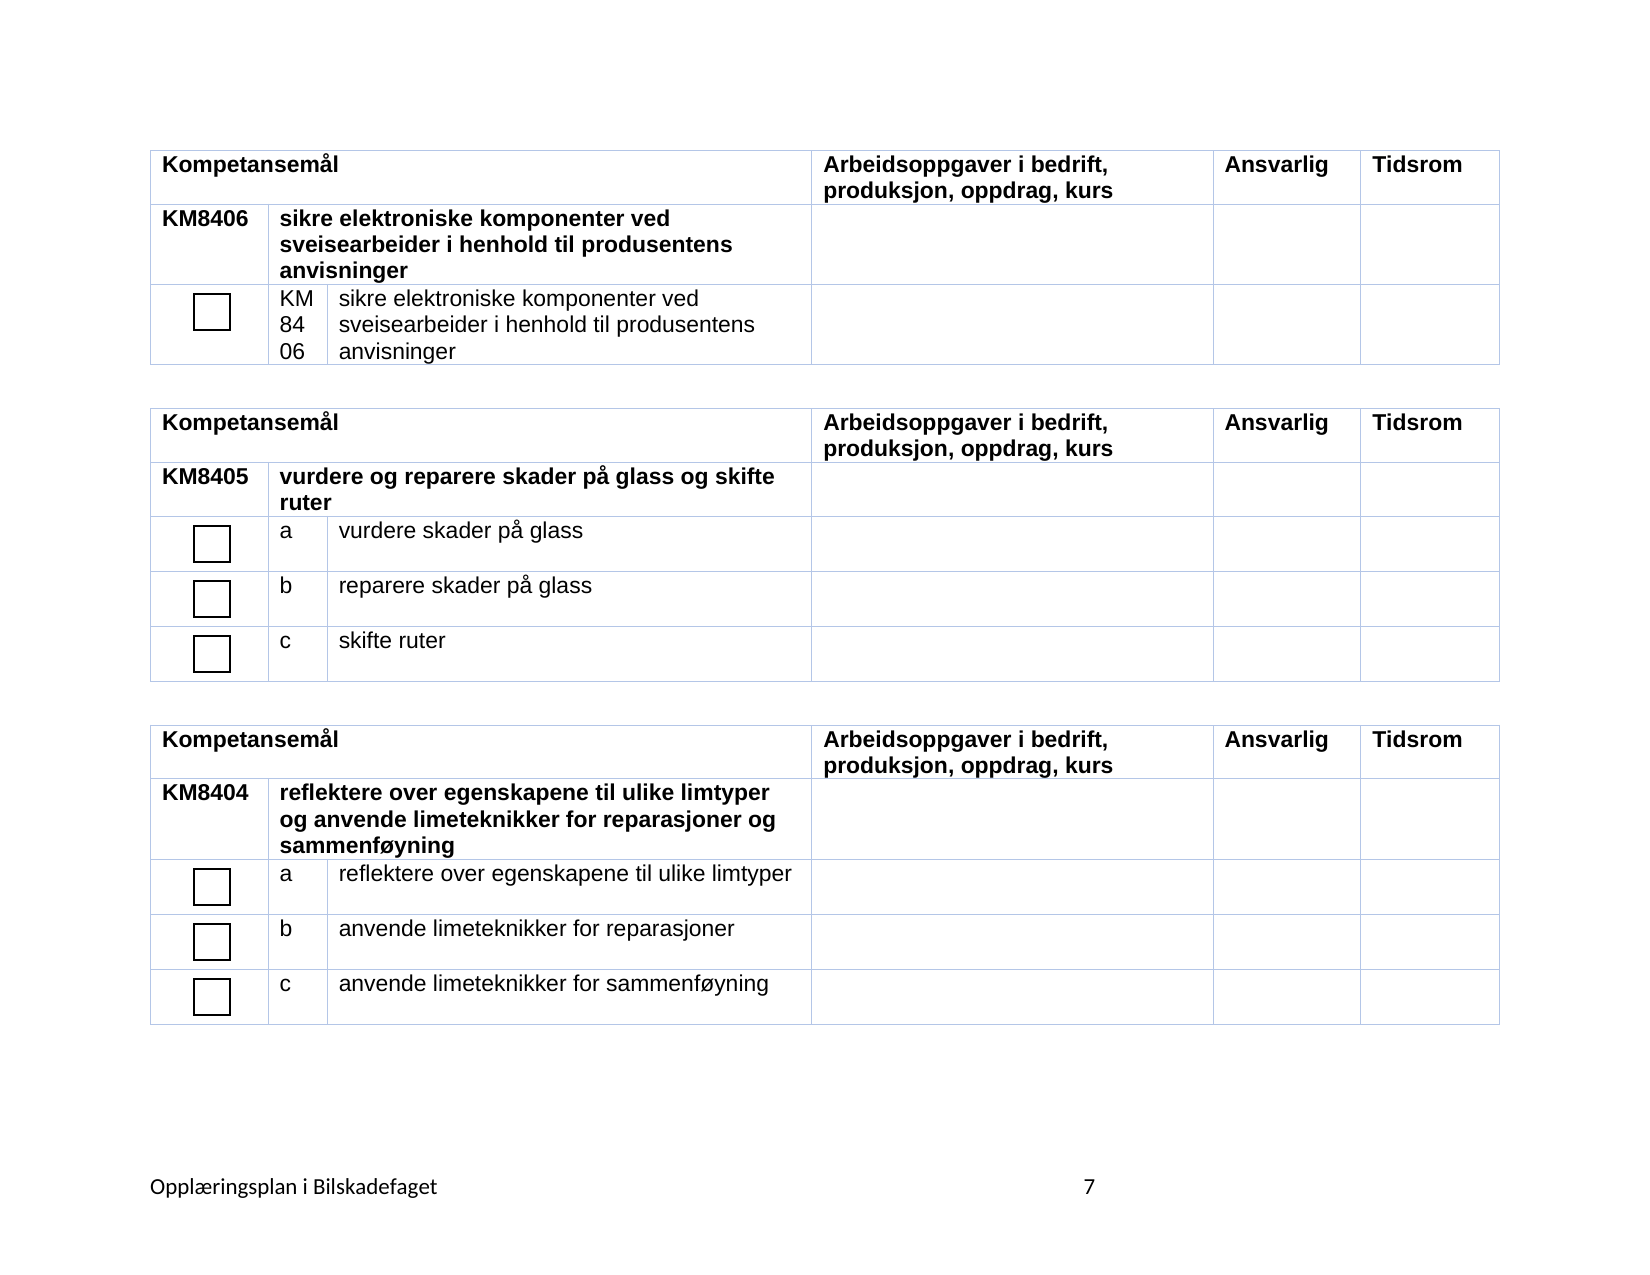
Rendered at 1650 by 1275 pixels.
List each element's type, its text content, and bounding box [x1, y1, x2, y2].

table_cell [151, 915, 268, 968]
table_cell KM8404 [151, 779, 268, 858]
table_cell [812, 970, 1213, 1023]
table_cell [1361, 627, 1499, 681]
table_cell [1361, 915, 1499, 968]
table_cell sikre elektroniske komponenter ved sveisearbeider i henhold til produsentens anvisninger [328, 285, 811, 364]
table_cell anvende limeteknikker for sammenføyning [328, 970, 811, 1023]
table_header Kompetansemål [151, 726, 811, 778]
table_cell [1361, 970, 1499, 1023]
table_header Tidsrom [1361, 726, 1499, 778]
table_header Arbeidsoppgaver i bedrift, produksjon, oppdrag, kurs [812, 151, 1213, 204]
table_cell [151, 627, 268, 681]
table_cell b [269, 572, 327, 626]
table_header Arbeidsoppgaver i bedrift, produksjon, oppdrag, kurs [812, 726, 1213, 778]
table_cell [812, 779, 1213, 858]
table_cell [812, 285, 1213, 364]
table_cell [1361, 779, 1499, 858]
table_cell reflektere over egenskapene til ulike limtyper [328, 860, 811, 913]
table_cell [812, 205, 1213, 284]
table_cell KM8406 [151, 205, 268, 284]
table_cell sikre elektroniske komponenter ved sveisearbeider i henhold til produsentens anvisninger [269, 205, 811, 284]
table_header Tidsrom [1361, 409, 1499, 462]
table_cell [1361, 572, 1499, 626]
table_cell [1214, 205, 1360, 284]
table_cell c [269, 627, 327, 681]
table_cell reparere skader på glass [328, 572, 811, 626]
table_cell vurdere og reparere skader på glass og skifte ruter [269, 463, 811, 516]
table_cell vurdere skader på glass [328, 517, 811, 571]
table_cell skifte ruter [328, 627, 811, 681]
table_header Tidsrom [1361, 151, 1499, 204]
table_cell reflektere over egenskapene til ulike limtyper og anvende limeteknikker for reparasjoner og sammenføyning [269, 779, 811, 858]
table_cell [1361, 517, 1499, 571]
table_cell KM8406 [269, 285, 327, 364]
table_cell a [269, 860, 327, 913]
table_cell anvende limeteknikker for reparasjoner [328, 915, 811, 968]
table_cell [151, 572, 268, 626]
table_cell [1214, 915, 1360, 968]
table_cell [812, 463, 1213, 516]
table_cell [151, 970, 268, 1023]
table_cell [1214, 572, 1360, 626]
table_cell c [269, 970, 327, 1023]
table_header Arbeidsoppgaver i bedrift, produksjon, oppdrag, kurs [812, 409, 1213, 462]
table_cell [1361, 463, 1499, 516]
table_header Kompetansemål [151, 151, 811, 204]
table_cell [1361, 860, 1499, 913]
table_header Kompetansemål [151, 409, 811, 462]
table_cell [1214, 517, 1360, 571]
table_cell [812, 572, 1213, 626]
table_cell a [269, 517, 327, 571]
table_cell KM8405 [151, 463, 268, 516]
table_header Ansvarlig [1214, 726, 1360, 778]
table_cell [1214, 463, 1360, 516]
table_cell [812, 517, 1213, 571]
table_cell [1361, 205, 1499, 284]
table_cell [151, 517, 268, 571]
table_cell [812, 860, 1213, 913]
table_header Ansvarlig [1214, 409, 1360, 462]
table_cell b [269, 915, 327, 968]
table_cell [1214, 970, 1360, 1023]
table_header Ansvarlig [1214, 151, 1360, 204]
table_cell [1361, 285, 1499, 364]
table_cell [1214, 285, 1360, 364]
table_cell [1214, 779, 1360, 858]
table_cell [151, 860, 268, 913]
table_cell [812, 627, 1213, 681]
table_cell [1214, 627, 1360, 681]
table_cell [812, 915, 1213, 968]
table_cell [151, 285, 268, 364]
table_cell [1214, 860, 1360, 913]
